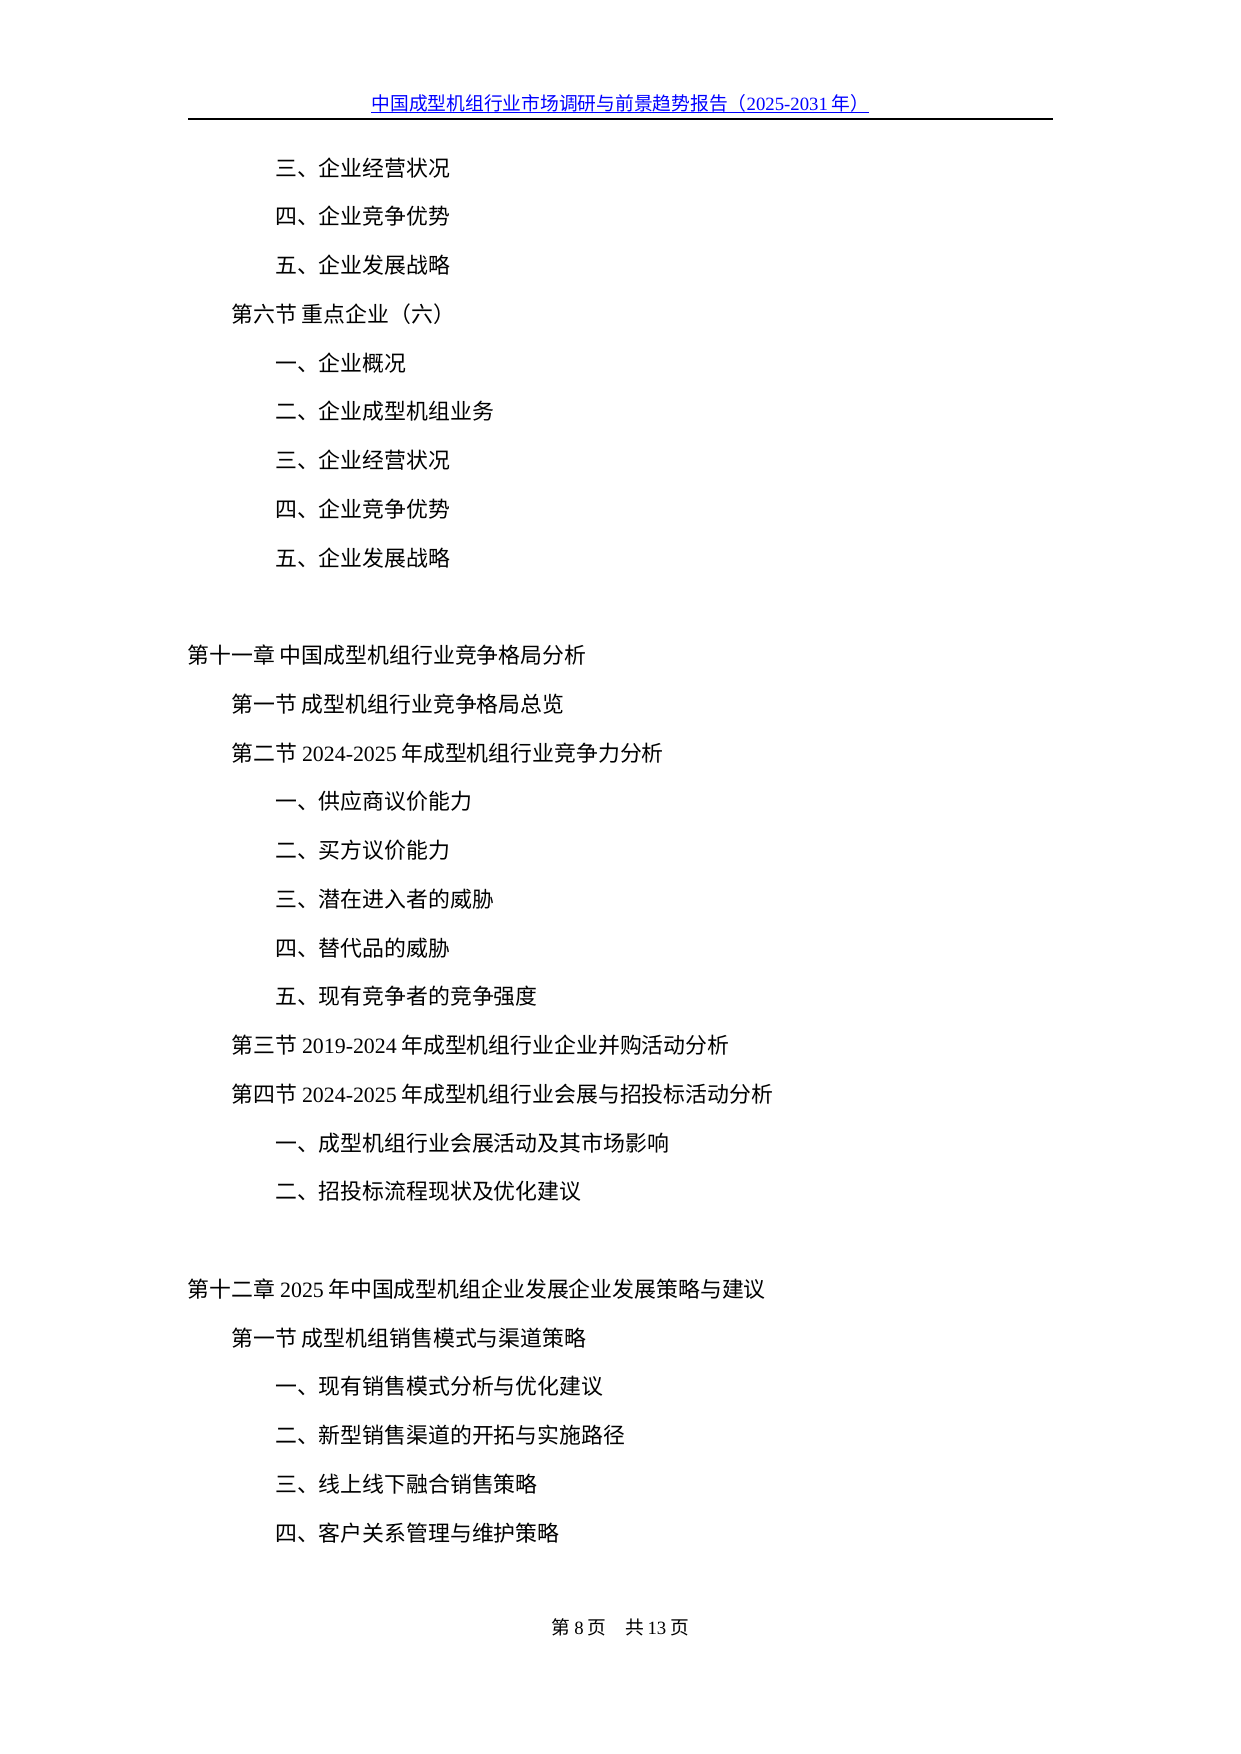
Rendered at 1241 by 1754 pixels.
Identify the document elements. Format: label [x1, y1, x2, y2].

text [187, 150, 1053, 1548]
